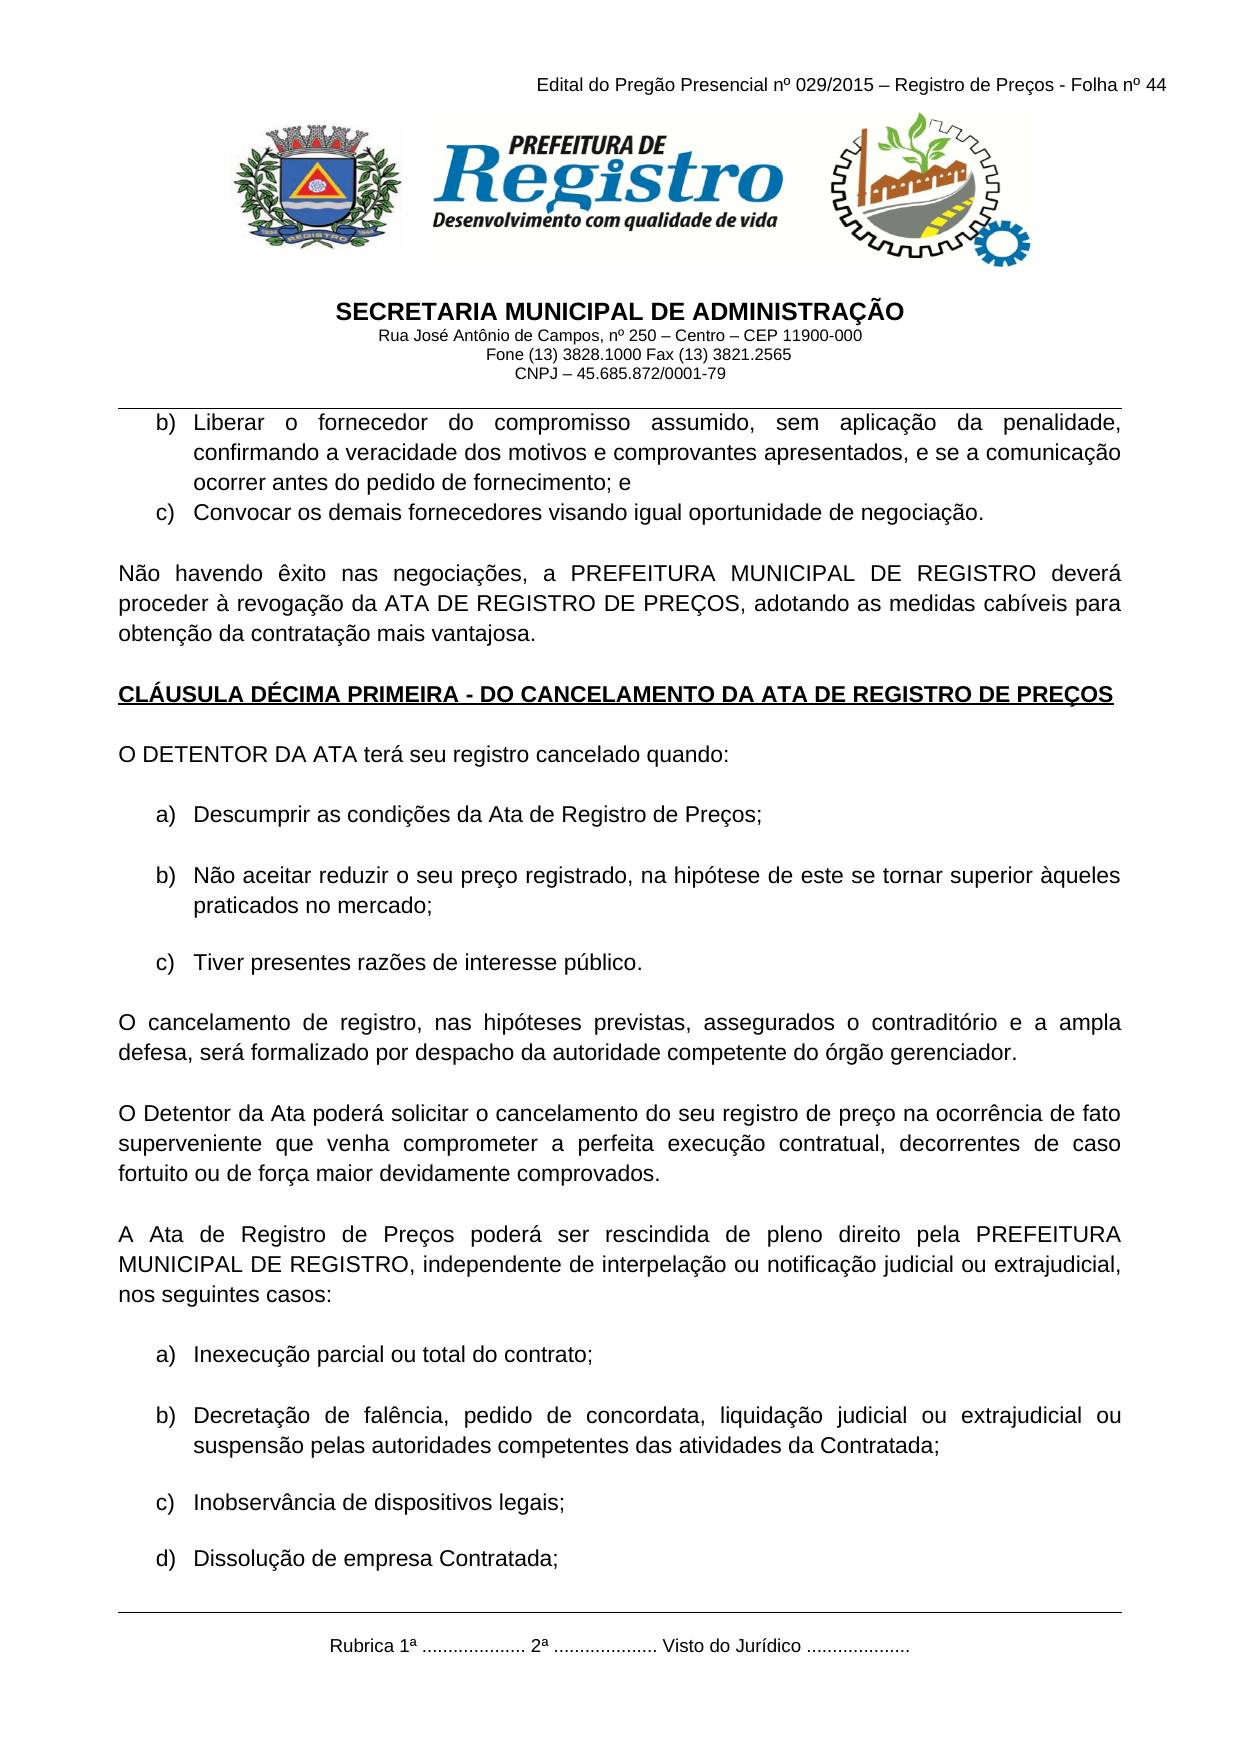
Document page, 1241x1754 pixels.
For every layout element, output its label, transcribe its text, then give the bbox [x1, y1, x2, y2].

list Liberar o fornecedor do compromisso assumido, sem aplicação da penalidade, confirmando a veracidade dos motivos e comprovantes apresentados, e se a comunicação ocorrer antes do pedido de fornecimento; e [156, 409, 1122, 496]
text Não havendo êxito nas negociações, a PREFEITURA MUNICIPAL DE REGISTRO deverá proceder à revogação da ATA DE REGISTRO DE PREÇOS, adotando as medidas cabíveis para obtenção da contratação mais vantajosa. [118, 560, 1122, 647]
list Inobservância de dispositivos legais; [156, 1488, 1122, 1515]
text O DETENTOR DA ATA terá seu registro cancelado quando: [118, 741, 1122, 767]
list Decretação de falência, pedido de concordata, liquidação judicial ou extrajudicial ou suspensão pelas autoridades competentes das atividades da Contratada; [156, 1402, 1122, 1458]
text O cancelamento de registro, nas hipóteses previstas, assegurados o contraditório e a ampla defesa, será formalizado por despacho da autoridade competente do órgão gerenciador. [118, 1009, 1122, 1066]
list Inexecução parcial ou total do contrato; [156, 1341, 1122, 1368]
text A Ata de Registro de Preços poderá ser rescindida de pleno direito pela PREFEITURA MUNICIPAL DE REGISTRO, independente de interpelação ou notificação judicial ou extrajudicial, nos seguintes casos: [118, 1221, 1122, 1307]
list Dissolução de empresa Contratada; [156, 1545, 1122, 1571]
list Não aceitar reduzir o seu preço registrado, na hipótese de este se tornar superior àqueles praticados no mercado; [156, 862, 1122, 918]
picture [193, 111, 1048, 267]
text O Detentor da Ata poderá solicitar o cancelamento do seu registro de preço na ocorrência de fato superveniente que venha comprometer a perfeita execução contratual, decorrentes de caso fortuito ou de força maior devidamente comprovados. [118, 1100, 1122, 1186]
list Tiver presentes razões de interesse público. [156, 949, 1122, 975]
list Descumprir as condições da Ata de Registro de Preços; [156, 801, 1122, 828]
list Convocar os demais fornecedores visando igual oportunidade de negociação. [156, 499, 1122, 526]
text CLÁUSULA DÉCIMA PRIMEIRA - DO CANCELAMENTO DA ATA DE REGISTRO DE PREÇOS [118, 681, 1122, 707]
